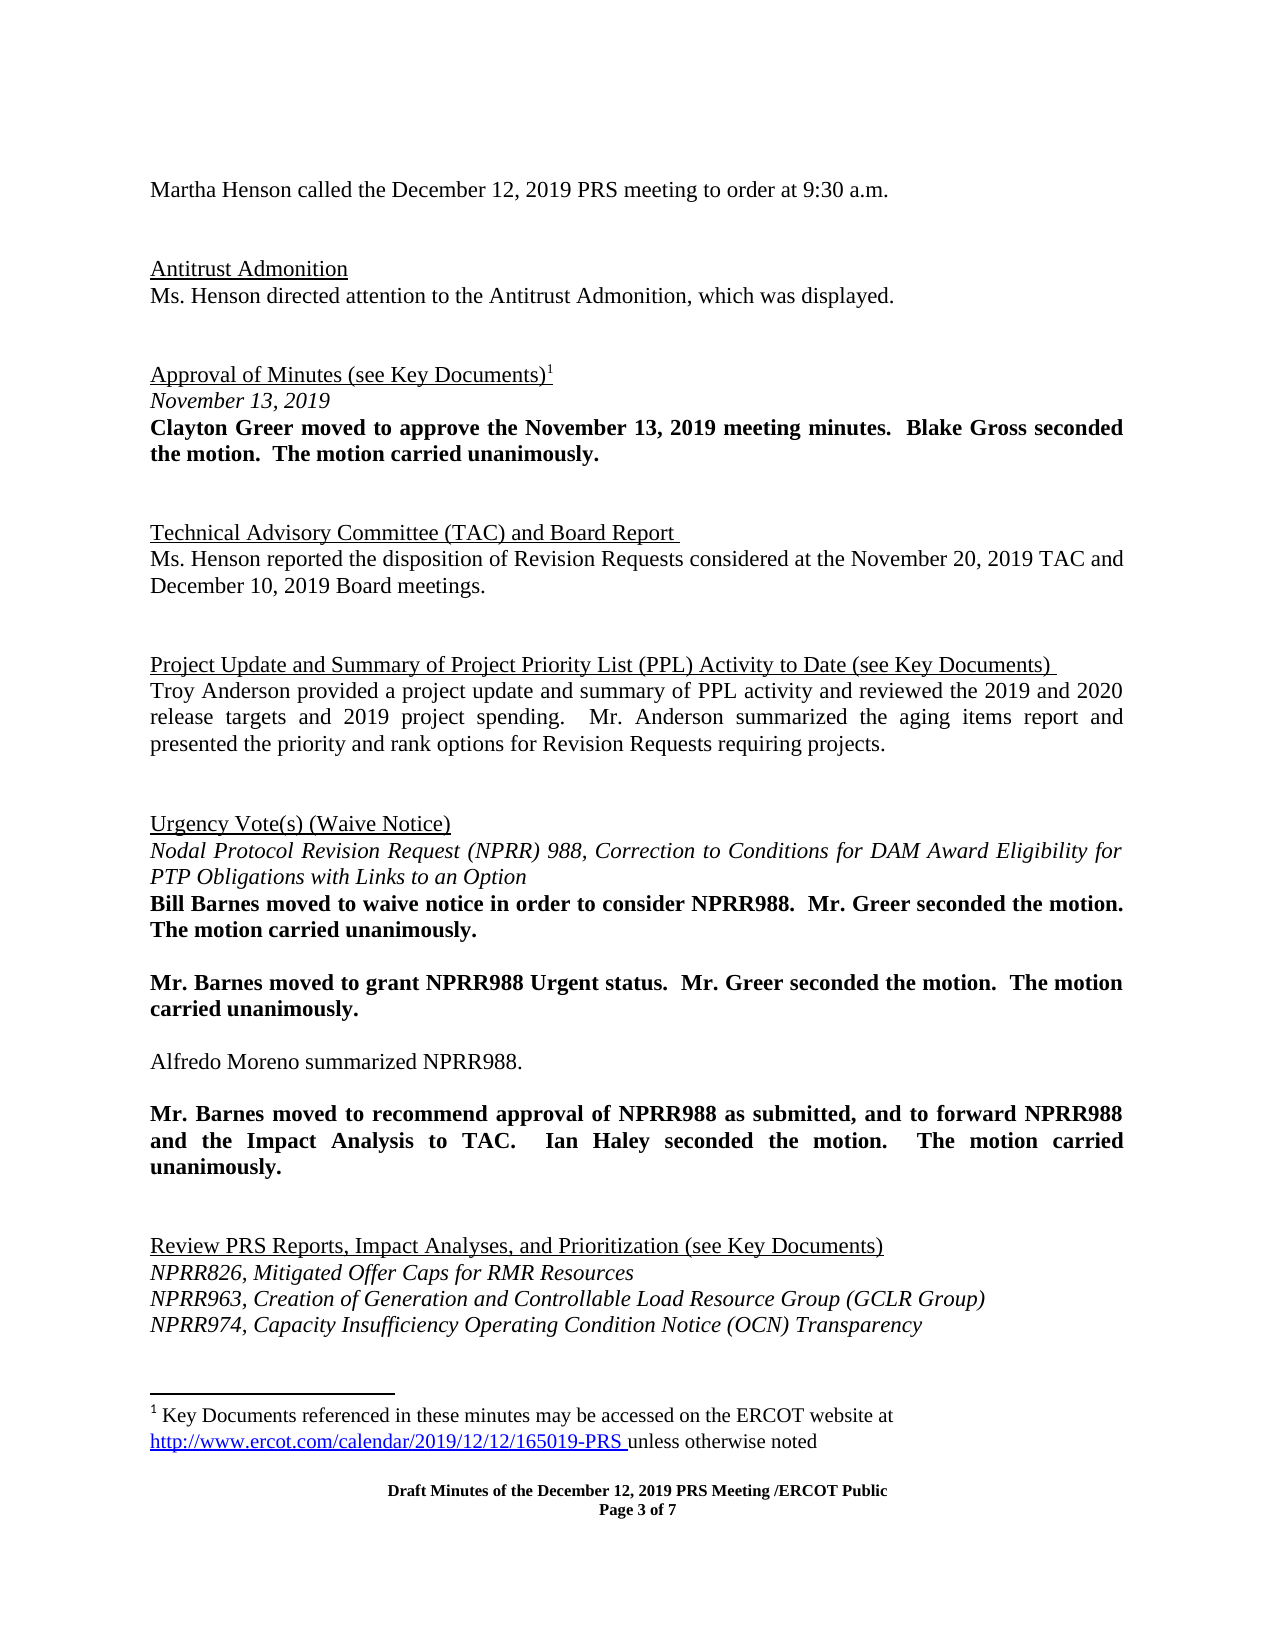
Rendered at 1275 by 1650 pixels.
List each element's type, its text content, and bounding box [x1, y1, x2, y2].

text Bill Barnes moved to waive notice in order to consider NPRR988. Mr. Greer seconded the motion. The motion carried unanimously. [150, 889, 1125, 942]
text Martha Henson called the December 12, 2019 PRS meeting to order at 9:30 a.m. [150, 176, 1125, 203]
text NPRR826, Mitigated Offer Caps for RMR Resources [150, 1258, 1125, 1285]
text Approval of Minutes (see Key Documents) [150, 361, 1125, 387]
text Ms. Henson directed attention to the Antitrust Admonition, which was displayed. [150, 282, 1125, 308]
text Antitrust Admonition [150, 255, 1125, 282]
text Ms. Henson reported the disposition of Revision Requests considered at the November 20, 2019 TAC and December 10, 2019 Board meetings. [150, 545, 1125, 598]
text Alfredo Moreno summarized NPRR988. [150, 1048, 1125, 1074]
text NPRR974, Capacity Insufficiency Operating Condition Notice (OCN) Transparency [150, 1311, 1125, 1338]
text Troy Anderson provided a project update and summary of PPL activity and reviewed the 2019 and 2020 release targets and 2019 project spending. Mr. Anderson summarized the aging items report and presented the priority and rank options for Revision Requests requiring projects. [150, 677, 1125, 756]
text November 13, 2019 [150, 387, 1125, 413]
text NPRR963, Creation of Generation and Controllable Load Resource Group (GCLR Group) [150, 1285, 1125, 1311]
text Mr. Barnes moved to grant NPRR988 Urgent status. Mr. Greer seconded the motion. The motion carried unanimously. [150, 969, 1125, 1021]
text Review PRS Reports, Impact Analyses, and Prioritization (see Key Documents) [150, 1232, 1125, 1258]
text Technical Advisory Committee (TAC) and Board Report [150, 519, 1125, 545]
text Nodal Protocol Revision Request (NPRR) 988, Correction to Conditions for DAM Award Eligibility for PTP Obligations with Links to an Option [150, 837, 1125, 889]
text Urgency Vote(s) (Waive Notice) [150, 811, 1125, 837]
text Clayton Greer moved to approve the November 13, 2019 meeting minutes. Blake Gross seconded the motion. The motion carried unanimously. [150, 413, 1125, 466]
text Project Update and Summary of Project Priority List (PPL) Activity to Date (see Key Documents) [150, 651, 1125, 677]
text Mr. Barnes moved to recommend approval of NPRR988 as submitted, and to forward NPRR988 and the Impact Analysis to TAC. Ian Haley seconded the motion. The motion carried unanimously. [150, 1100, 1125, 1179]
